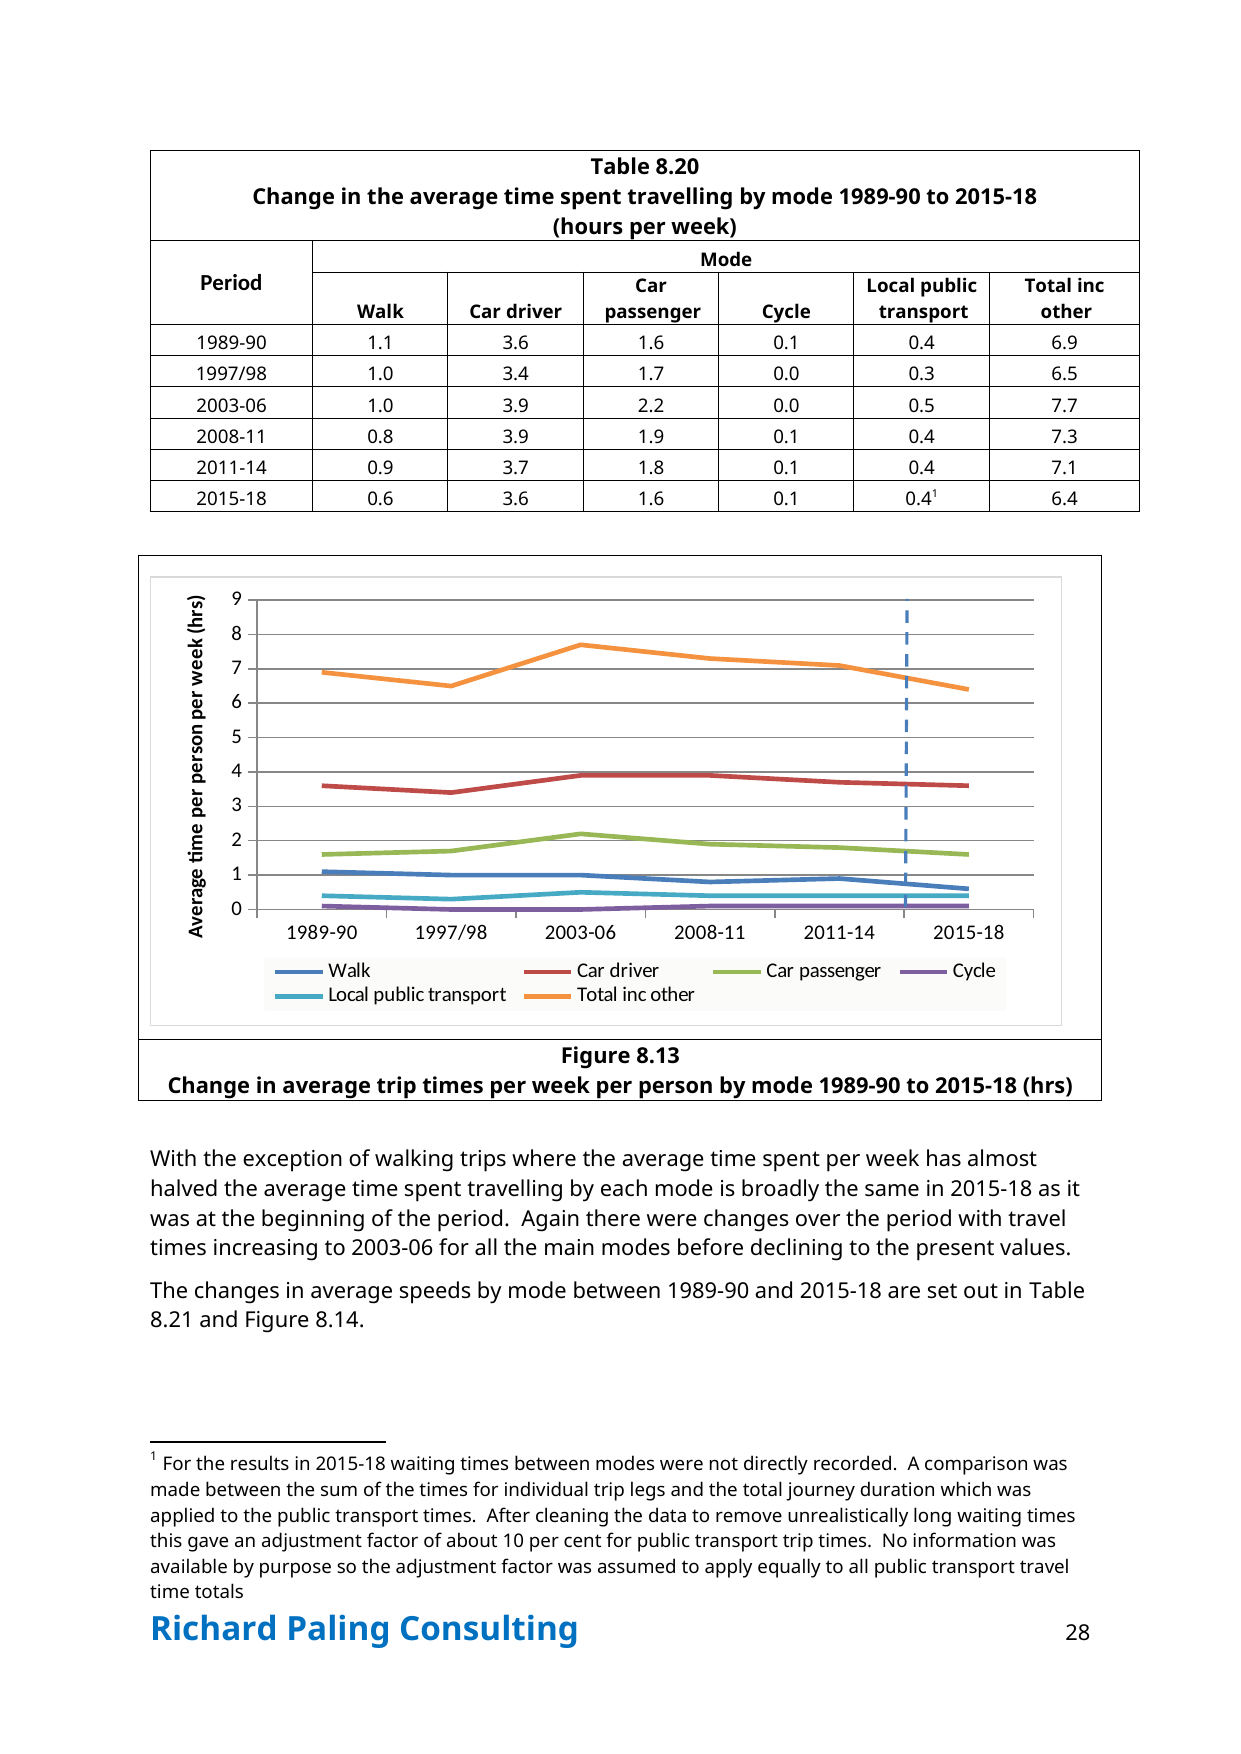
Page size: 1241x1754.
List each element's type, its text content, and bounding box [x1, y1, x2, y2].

table_cell Period [151, 241, 312, 324]
table_cell 0.4 [854, 450, 989, 480]
table_cell 6.4 [990, 481, 1139, 511]
table_cell Total inc other [990, 273, 1139, 324]
table_cell 1.9 [584, 419, 718, 449]
table_cell 0.1 [719, 481, 853, 511]
table_cell 3.9 [448, 387, 583, 417]
table_cell 0.0 [719, 356, 853, 386]
table_cell 1.8 [584, 450, 718, 480]
table_cell 1.7 [584, 356, 718, 386]
table_cell 7.1 [990, 450, 1139, 480]
table_cell Car passenger [584, 273, 718, 324]
table_cell 7.3 [990, 419, 1139, 449]
table_cell Cycle [719, 273, 853, 324]
table_cell 0.4 [854, 481, 989, 511]
table_cell 3.9 [448, 419, 583, 449]
table_cell 0.0 [719, 387, 853, 417]
table_cell 3.6 [448, 481, 583, 511]
table_cell 0.1 [719, 419, 853, 449]
table_cell 2008-11 [151, 419, 312, 449]
table_cell Car driver [448, 273, 583, 324]
table_cell 0.5 [854, 387, 989, 417]
table_cell 2011-14 [151, 450, 312, 480]
table_cell 2003-06 [151, 387, 312, 417]
table_cell 0.4 [854, 419, 989, 449]
table_cell Local public transport [854, 273, 989, 324]
table_cell 1.6 [584, 325, 718, 355]
table_cell Mode [313, 241, 1139, 272]
table_cell 3.6 [448, 325, 583, 355]
table_cell 2015-18 [151, 481, 312, 511]
table_cell 3.4 [448, 356, 583, 386]
table_cell 1997/98 [151, 356, 312, 386]
table_cell 6.9 [990, 325, 1139, 355]
table_cell 1989-90 [151, 325, 312, 355]
table_header Table 8.3 Change in the average time spent travelling by mode 1989-90 to 2015-18 (hours per week) [151, 151, 1139, 240]
table_cell 6.5 [990, 356, 1139, 386]
table_cell 0.3 [854, 356, 989, 386]
table_cell 0.1 [719, 450, 853, 480]
table_cell 0.1 [719, 325, 853, 355]
table_cell 3.7 [448, 450, 583, 480]
table_cell 1.6 [584, 481, 718, 511]
text With the exception of walking trips where the average time spent per week has almost halved the average time spent travelling by each mode is broadly the same in 2015-18 as it was at the beginning of the period. Again there were changes over the period with travel times increasing to 2003-06 for all the main modes before declining to the present values. [150, 1143, 1090, 1262]
table_cell 1.1 [313, 325, 447, 355]
table_cell 7.7 [990, 387, 1139, 417]
table_cell Figure 8.3 Change in average trip times per week per person by mode 1989-90 to 2015-18 (hrs) [139, 1040, 1101, 1099]
table_cell 0.9 [313, 450, 447, 480]
table_cell Walk [313, 273, 447, 324]
table_cell 1.0 [313, 356, 447, 386]
table_cell 0.8 [313, 419, 447, 449]
table_cell 2.2 [584, 387, 718, 417]
table_cell 0.4 [854, 325, 989, 355]
table_cell 1.0 [313, 387, 447, 417]
table_cell 0.6 [313, 481, 447, 511]
table_header [139, 556, 1101, 1039]
